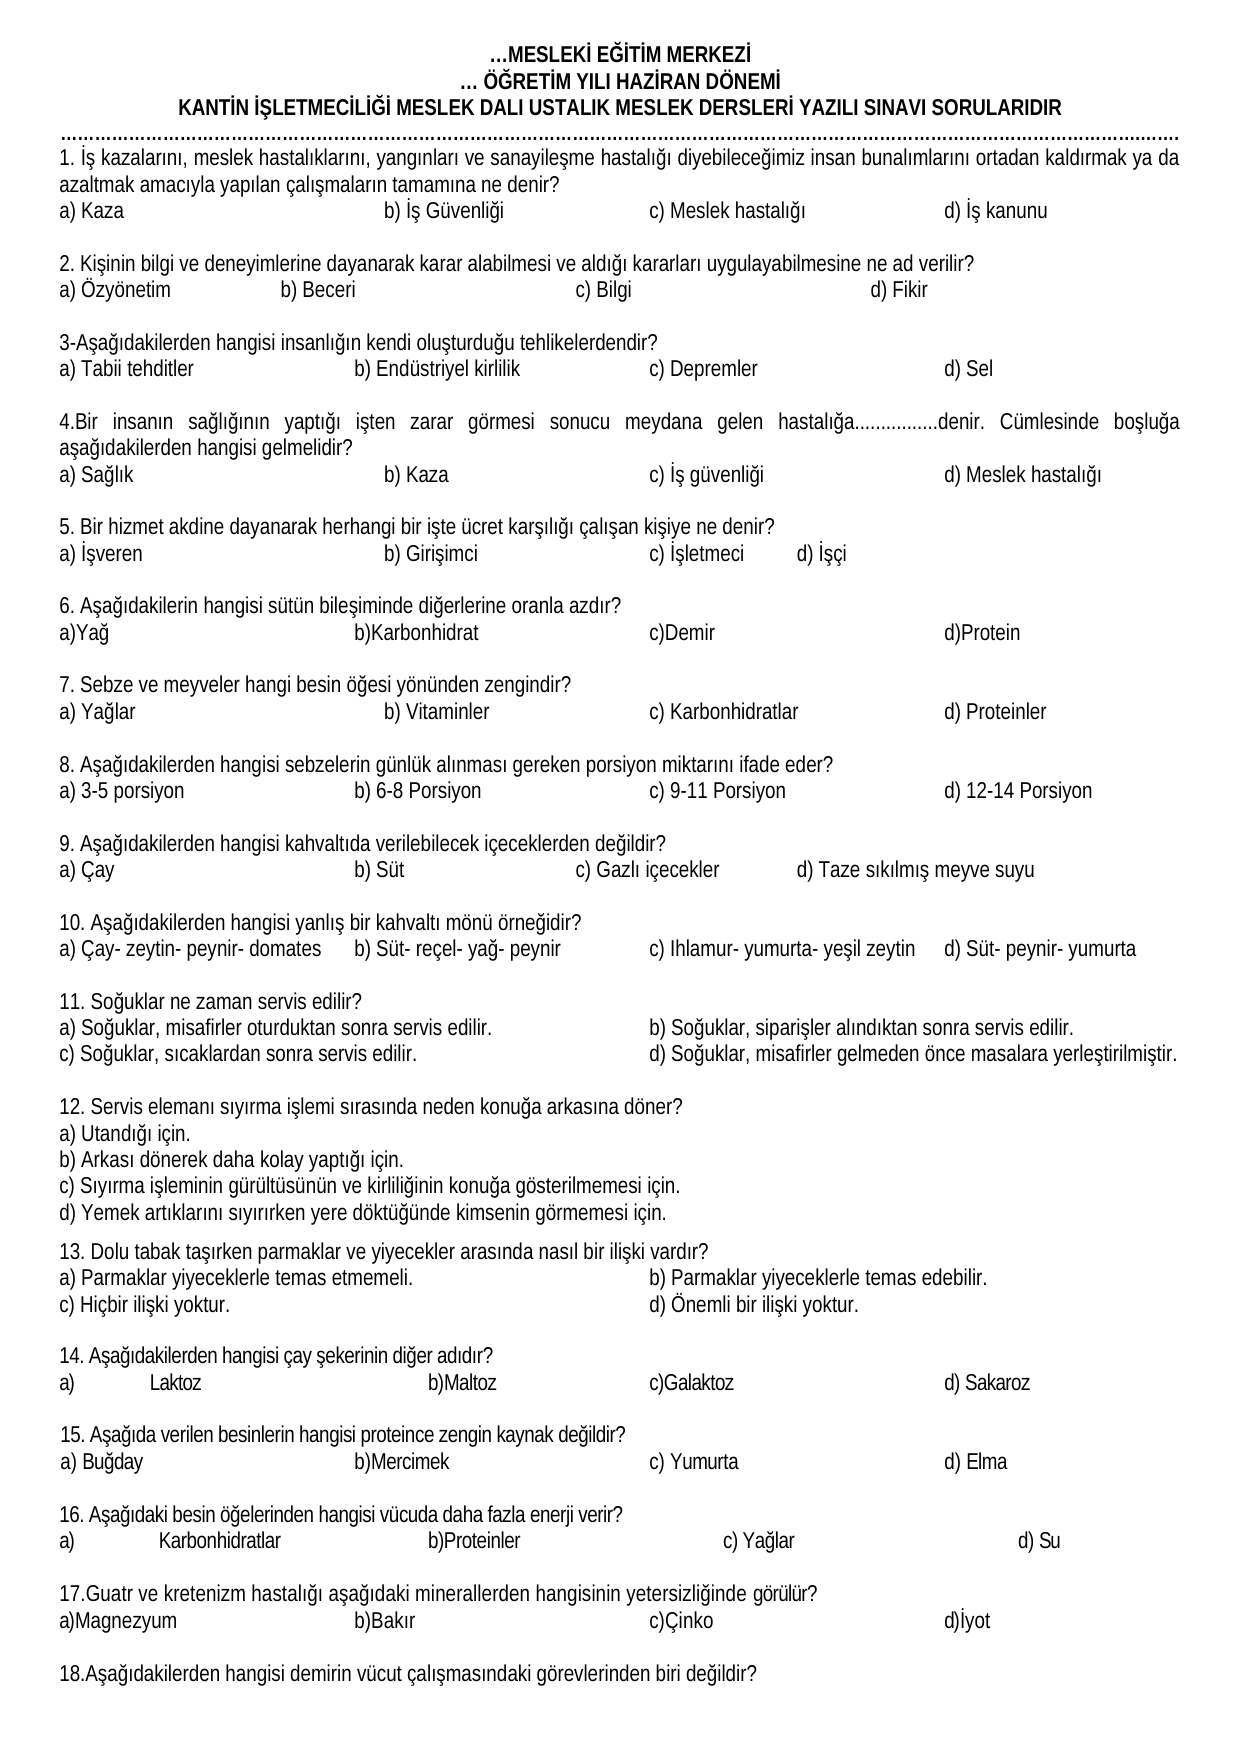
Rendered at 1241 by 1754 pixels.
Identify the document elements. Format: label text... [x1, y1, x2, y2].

text a) Tabii tehditler b) Endüstriyel kirlilik c) Depremler d) Sel [59, 355, 1181, 382]
text 4.Bir insanın sağlığının yaptığı işten zarar görmesi sonucu meydana gelen hastalığa................denir. Cümlesinde boşluğa aşağıdakilerden hangisi gelmelidir? [59, 408, 1181, 461]
text 2. Kişinin bilgi ve deneyimlerine dayanarak karar alabilmesi ve aldığı kararları uygulayabilmesine ne ad verilir? [59, 250, 1181, 276]
text a) Parmaklar yiyeceklerle temas etmemeli. b) Parmaklar yiyeceklerle temas edebilir. [59, 1264, 1181, 1291]
text c) Sıyırma işleminin gürültüsünün ve kirliliğinin konuğa gösterilmemesi için. [59, 1172, 1181, 1198]
text 3-Aşağıdakilerden hangisi insanlığın kendi oluşturduğu tehlikelerdendir? [59, 329, 1181, 355]
text 9. Aşağıdakilerden hangisi kahvaltıda verilebilecek içeceklerden değildir? [59, 829, 1181, 856]
text 13. Dolu tabak taşırken parmaklar ve yiyecekler arasında nasıl bir ilişki vardır? [59, 1238, 1181, 1264]
text 16. Aşağıdaki besin öğelerinden hangisi vücuda daha fazla enerji verir? [59, 1501, 1181, 1527]
text a) İşveren b) Girişimci c) İşletmeci d) İşçi [59, 540, 1181, 566]
text a) Soğuklar, misafirler oturduktan sonra servis edilir. b) Soğuklar, siparişler alındıktan sonra servis edilir. [59, 1014, 1181, 1040]
text a) Kaza b) İş Güvenliği c) Meslek hastalığı d) İş kanunu [59, 197, 1181, 223]
text b) Arkası dönerek daha kolay yaptığı için. [59, 1146, 1181, 1172]
text … ÖĞRETİM YILI HAZİRAN DÖNEMİ [59, 68, 1181, 94]
text c) Soğuklar, sıcaklardan sonra servis edilir. d) Soğuklar, misafirler gelmeden önce masalara yerleştirilmiştir. [59, 1040, 1181, 1067]
text ……………………………………………………………………………………………………………………………………………………………………….……. [59, 120, 1181, 144]
text 5. Bir hizmet akdine dayanarak herhangi bir işte ücret karşılığı çalışan kişiye ne denir? [59, 513, 1181, 540]
text a) Buğday b)Mercimek c) Yumurta d) Elma [60, 1448, 1181, 1474]
list 17.Guatr ve kretenizm hastalığı aşağıdaki minerallerden hangisinin yetersizliğinde görülür? [59, 1580, 1181, 1607]
list Laktoz b)Maltoz c)Galaktoz d) Sakaroz [59, 1369, 1181, 1395]
text d) Yemek artıklarını sıyırırken yere döktüğünde kimsenin görmemesi için. [59, 1198, 1181, 1225]
text KANTİN İŞLETMECİLİĞİ MESLEK DALI USTALIK MESLEK DERSLERİ YAZILI SINAVI SORULARIDIR [59, 94, 1181, 120]
text 7. Sebze ve meyveler hangi besin öğesi yönünden zengindir? [59, 671, 1181, 698]
text c) Hiçbir ilişki yoktur. d) Önemli bir ilişki yoktur. [59, 1291, 1181, 1317]
text 15. Aşağıda verilen besinlerin hangisi proteince zengin kaynak değildir? [60, 1422, 1181, 1448]
list a)Magnezyum b)Bakır c)Çinko d)İyot [59, 1607, 1181, 1633]
text a)Yağ b)Karbonhidrat c)Demir d)Protein [59, 619, 1181, 645]
text a) Utandığı için. [59, 1119, 1181, 1146]
text 11. Soğuklar ne zaman servis edilir? [59, 988, 1181, 1014]
text 8. Aşağıdakilerden hangisi sebzelerin günlük alınması gereken porsiyon miktarını ifade eder? [59, 751, 1181, 777]
text 10. Aşağıdakilerden hangisi yanlış bir kahvaltı mönü örneğidir? [59, 909, 1181, 935]
text a) Yağlar b) Vitaminler c) Karbonhidratlar d) Proteinler [59, 698, 1181, 724]
text a) 3-5 porsiyon b) 6-8 Porsiyon c) 9-11 Porsiyon d) 12-14 Porsiyon [59, 777, 1181, 803]
text …MESLEKİ EĞİTİM MERKEZİ [59, 41, 1181, 68]
text 1. İş kazalarını, meslek hastalıklarını, yangınları ve sanayileşme hastalığı diyebileceğimiz insan bunalımlarını ortadan kaldırmak ya da azaltmak amacıyla yapılan çalışmaların tamamına ne denir? [59, 144, 1181, 197]
text a) Çay b) Süt c) Gazlı içecekler d) Taze sıkılmış meyve suyu [59, 856, 1181, 882]
text 6. Aşağıdakilerin hangisi sütün bileşiminde diğerlerine oranla azdır? [59, 592, 1181, 619]
text a) Çay- zeytin- peynir- domates b) Süt- reçel- yağ- peynir c) Ihlamur- yumurta- yeşil zeytin d) Süt- peynir- yumurta [59, 935, 1181, 961]
text 14. Aşağıdakilerden hangisi çay şekerinin diğer adıdır? [59, 1343, 1181, 1369]
text 18.Aşağıdakilerden hangisi demirin vücut çalışmasındaki görevlerinden biri değildir? [59, 1660, 1181, 1686]
text a) Sağlık b) Kaza c) İş güvenliği d) Meslek hastalığı [59, 461, 1181, 487]
text a) Özyönetim b) Beceri c) Bilgi d) Fikir [59, 276, 1181, 302]
text 12. Servis elemanı sıyırma işlemi sırasında neden konuğa arkasına döner? [59, 1093, 1181, 1119]
list Karbonhidratlar b)Proteinler c) Yağlar d) Su [59, 1527, 1181, 1554]
